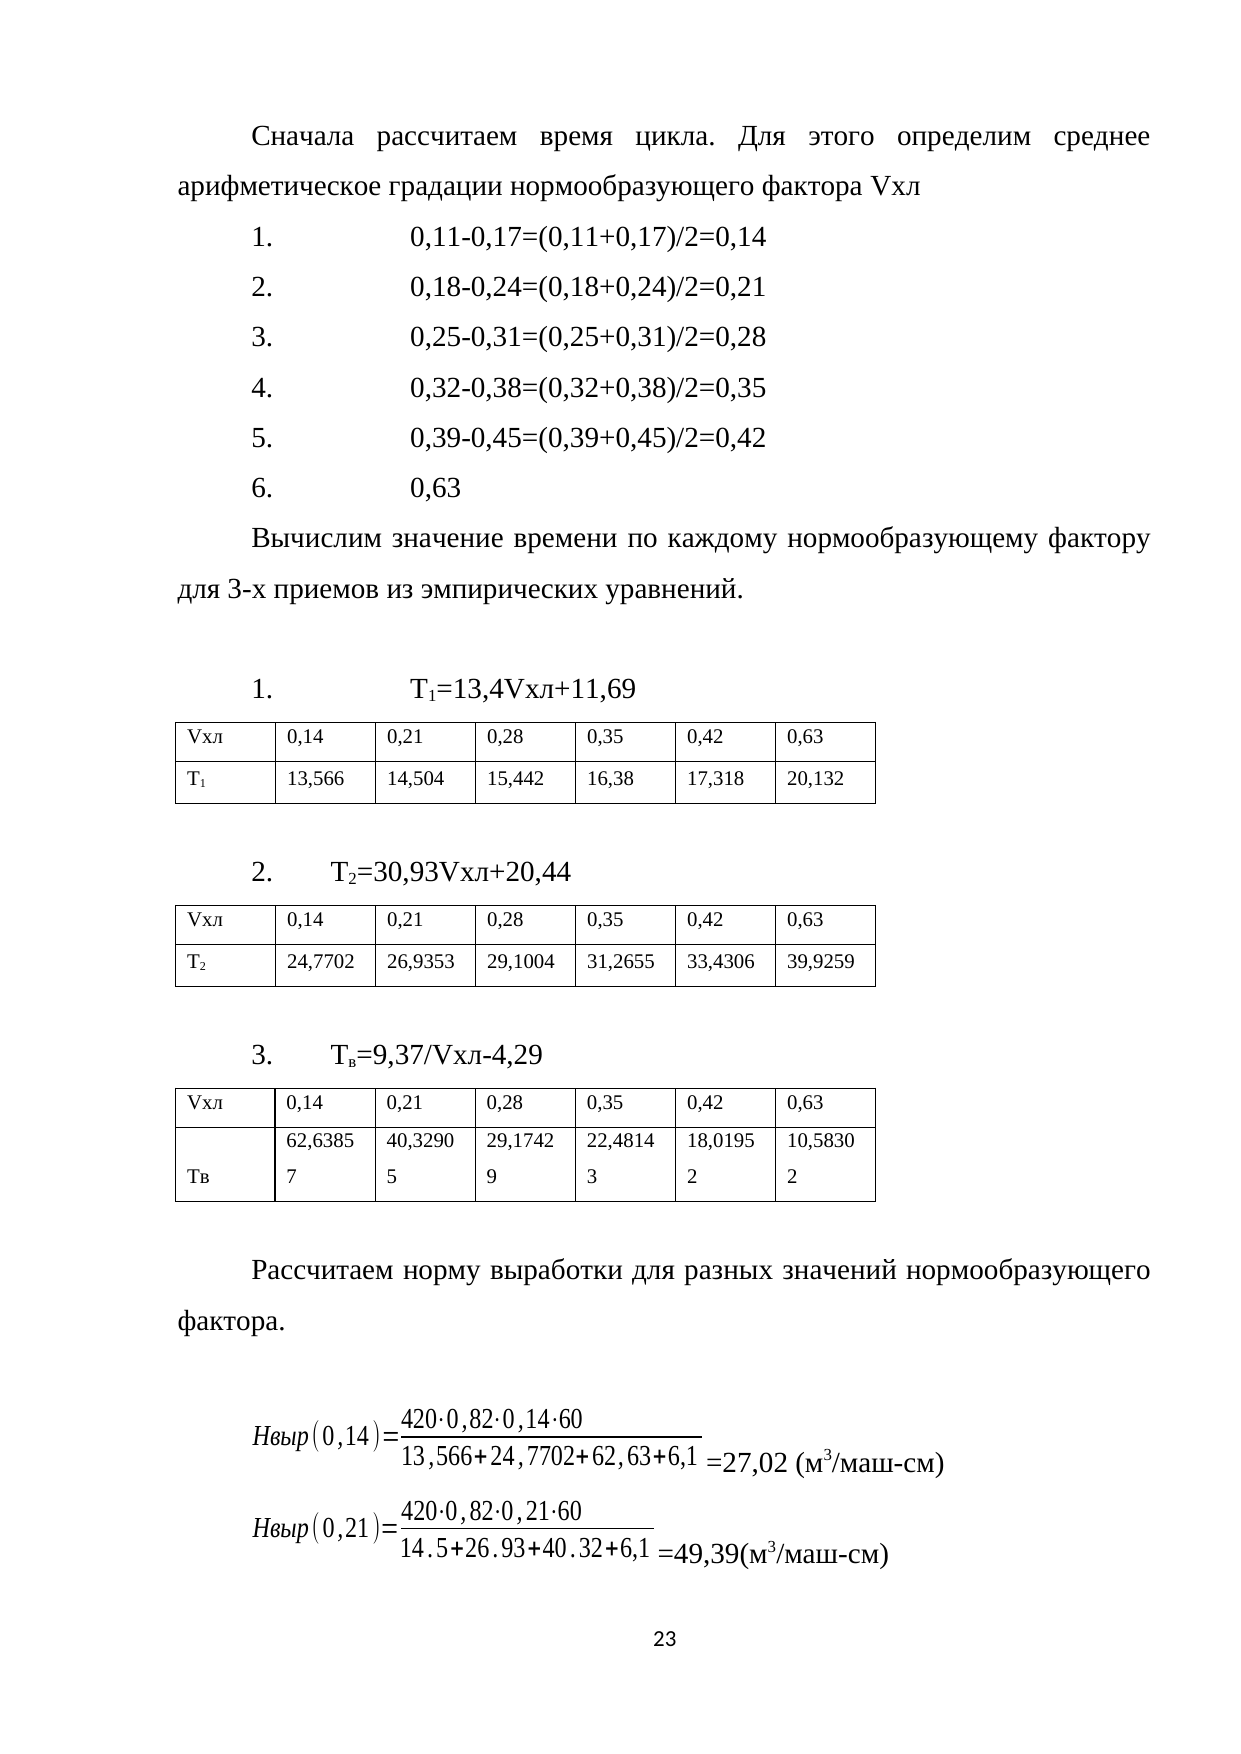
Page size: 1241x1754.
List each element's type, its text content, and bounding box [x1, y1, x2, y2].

table_header 0,42 [676, 906, 775, 944]
table_cell 17,318 [676, 762, 775, 803]
table_header 0,63 [776, 723, 875, 761]
table_cell 22,48143 [576, 1128, 675, 1201]
table_header 0,21 [376, 723, 475, 761]
table_cell Т1 [176, 762, 275, 803]
list 0,11-0,17=(0,11+0,17)/2=0,14 [177, 219, 1152, 252]
list 0,63 [177, 470, 1152, 504]
table_header Vхл [176, 1089, 274, 1127]
list Рассчитаем норму выработки для разных значений нормообразующего фактора. [177, 1252, 1152, 1336]
table_cell 24,7702 [276, 945, 375, 986]
list 0,32-0,38=(0,32+0,38)/2=0,35 [177, 370, 1152, 403]
list 0,25-0,31=(0,25+0,31)/2=0,28 [177, 319, 1152, 353]
table_cell 39,9259 [776, 945, 875, 986]
table_cell 29,17429 [476, 1128, 575, 1201]
list Т1=13,4Vхл+11,69 [177, 672, 1152, 705]
table_cell 14,504 [376, 762, 475, 803]
list 0,18-0,24=(0,18+0,24)/2=0,21 [177, 269, 1152, 303]
table_cell Т2 [176, 945, 275, 986]
table_cell 18,01952 [676, 1128, 775, 1201]
list =49,39(м3/маш-см) [177, 1495, 1152, 1570]
table_header 0,28 [476, 906, 575, 944]
table_header 0,63 [776, 1089, 875, 1127]
list Т2=30,93Vхл+20,44 [177, 854, 1152, 888]
table_header 0,35 [576, 1089, 675, 1127]
table_header Vхл [176, 723, 275, 761]
table_cell 10,58302 [776, 1128, 875, 1201]
table_cell 33,4306 [676, 945, 775, 986]
table_header 0,14 [276, 723, 375, 761]
table_cell 31,2655 [576, 945, 675, 986]
table_header 0,14 [276, 906, 375, 944]
list =27,02 (м3/маш-см) [177, 1403, 1152, 1478]
table_header 0,28 [476, 723, 575, 761]
table_header 0,42 [676, 1089, 775, 1127]
table_cell 16,38 [576, 762, 675, 803]
table_cell 15,442 [476, 762, 575, 803]
table_cell 20,132 [776, 762, 875, 803]
table_header Vхл [176, 906, 275, 944]
table_header 0,35 [576, 723, 675, 761]
table_cell 26,9353 [376, 945, 475, 986]
table_cell 13,566 [276, 762, 375, 803]
list Тв=9,37/Vхл-4,29 [177, 1037, 1152, 1071]
text Сначала рассчитаем время цикла. Для этого определим среднее арифметическое градации нормообразующего фактора Vхл [177, 118, 1152, 202]
table_header 0,28 [476, 1089, 575, 1127]
table_cell 29,1004 [476, 945, 575, 986]
table_header 0,21 [376, 906, 475, 944]
table_header 0,35 [576, 906, 675, 944]
list 0,39-0,45=(0,39+0,45)/2=0,42 [177, 420, 1152, 453]
table_header 0,63 [776, 906, 875, 944]
table_cell 62,63857 [276, 1128, 375, 1201]
text Вычислим значение времени по каждому нормообразующему фактору для 3-х приемов из эмпирических уравнений. [177, 521, 1152, 604]
table_header 0,42 [676, 723, 775, 761]
table_cell Тв [176, 1128, 274, 1201]
table_header 0,14 [276, 1089, 375, 1127]
table_cell 40,32905 [376, 1128, 475, 1201]
table_header 0,21 [376, 1089, 475, 1127]
